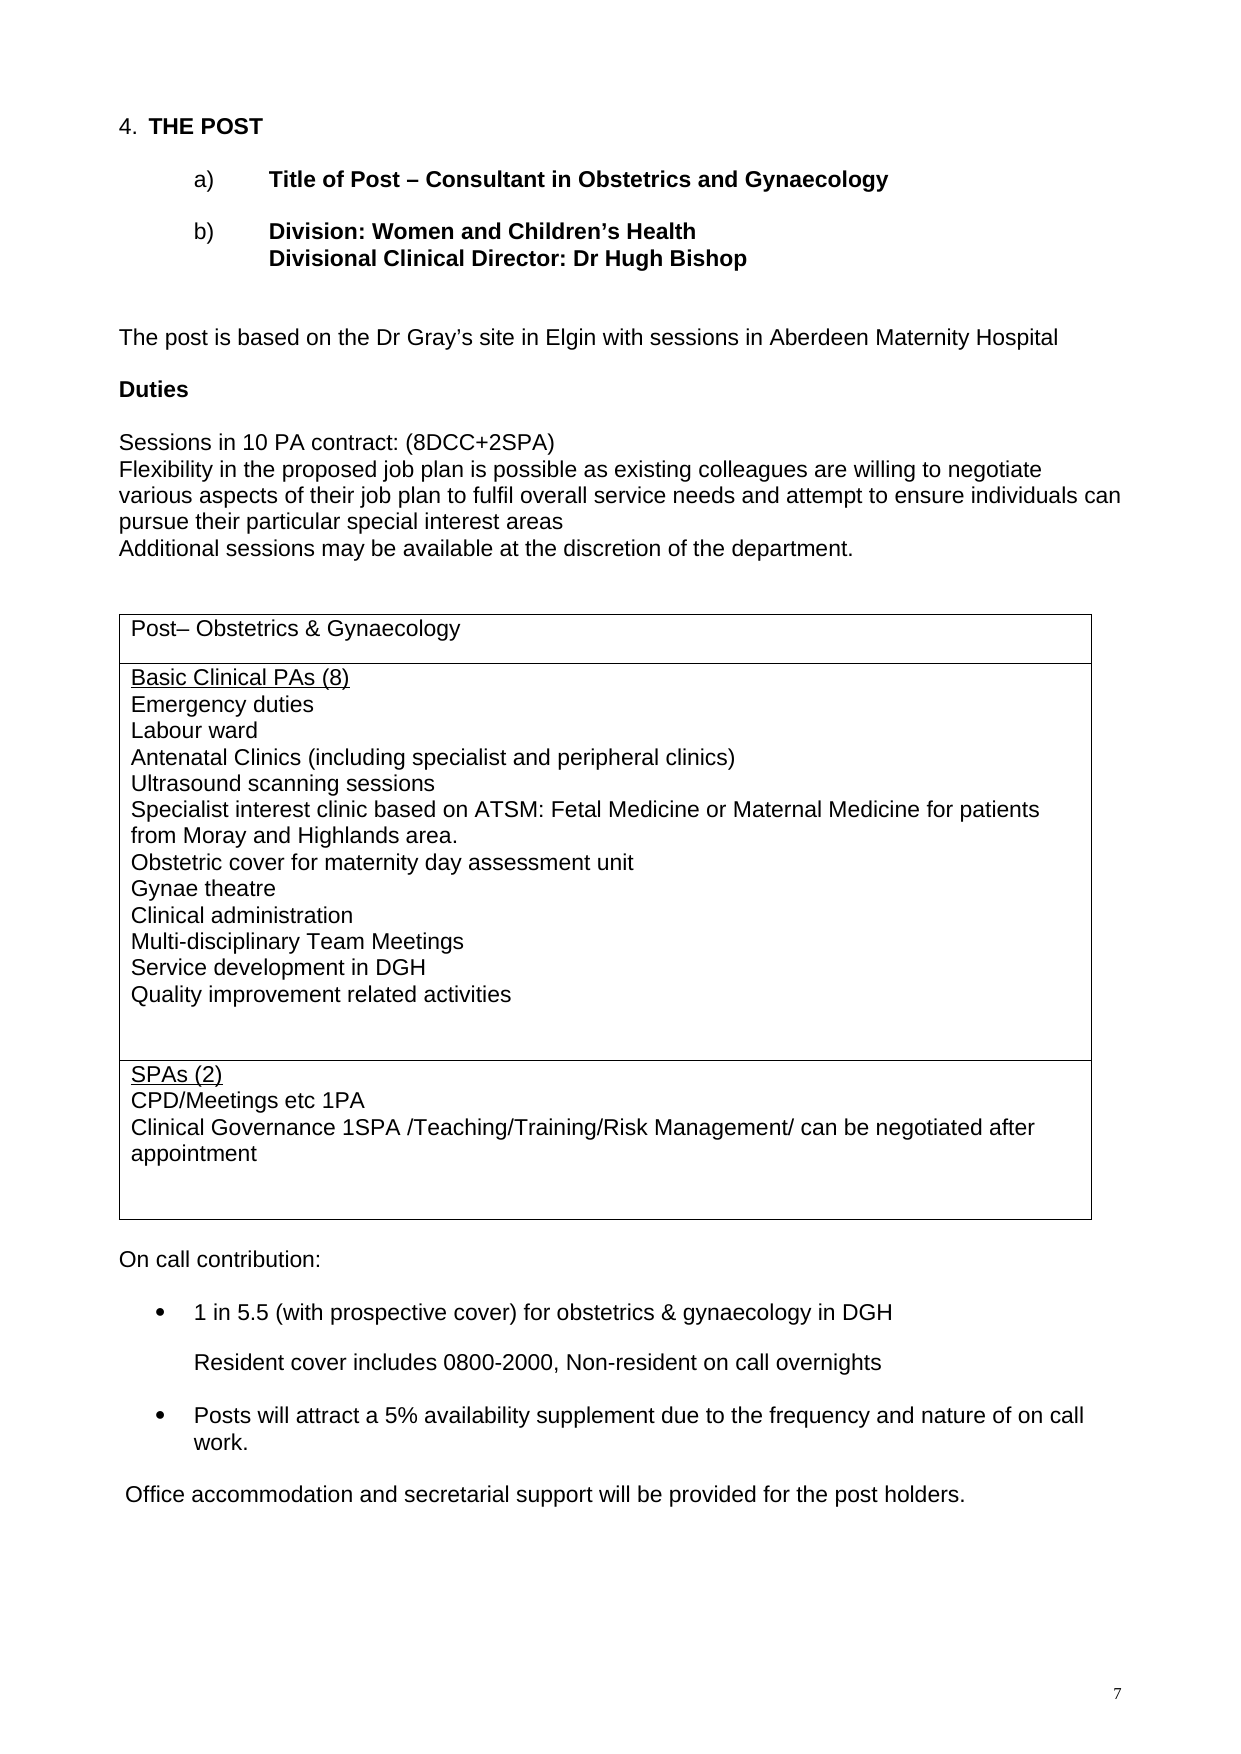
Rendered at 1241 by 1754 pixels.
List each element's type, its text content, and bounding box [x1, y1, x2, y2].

text Additional sessions may be available at the discretion of the department. [119, 534, 1121, 561]
list Division: Women and Children’s Health [194, 218, 1121, 245]
list Resident cover includes 0800-2000, Non-resident on call overnights [194, 1349, 1121, 1376]
table_cell Basic Clinical PAs (8) Emergency duties Labour ward Antenatal Clinics (including specialist and peripheral clinics) Ultrasound scanning sessions Specialist interest clinic based on ATSM: Fetal Medicine or Maternal Medicine for patients from Moray and Highlands area. Obstetric cover for maternity day assessment unit Gynae theatre Clinical administration Multi-disciplinary Team Meetings Service development in DGH Quality improvement related activities [120, 664, 1091, 1060]
text Sessions in 10 PA contract: (8DCC+2SPA) [119, 429, 1121, 456]
text The post is based on the Dr Gray’s site in Elgin with sessions in Aberdeen Maternity Hospital [119, 324, 1121, 350]
list Posts will attract a 5% availability supplement due to the frequency and nature of on call work. [156, 1402, 1121, 1455]
text a) Title of Post – Consultant in Obstetrics and Gynaecology [194, 166, 1121, 192]
list 1 in 5.5 (with prospective cover) for obstetrics & gynaecology in DGH [156, 1299, 1121, 1325]
text Divisional Clinical Director: Dr Hugh Bishop [269, 245, 1121, 271]
text Flexibility in the proposed job plan is possible as existing colleagues are willing to negotiate various aspects of their job plan to fulfil overall service needs and attempt to ensure individuals can pursue their particular special interest areas [119, 456, 1121, 534]
text Office accommodation and secretarial support will be provided for the post holders. [119, 1481, 1121, 1507]
table_header Post– Obstetrics & Gynaecology [120, 615, 1091, 663]
table_cell SPAs (2) CPD/Meetings etc 1PA Clinical Governance 1SPA /Teaching/Training/Risk Management/ can be negotiated after appointment [120, 1061, 1091, 1219]
text Duties [119, 376, 1121, 403]
list THE POST [119, 113, 1121, 139]
text On call contribution: [119, 1246, 1121, 1273]
